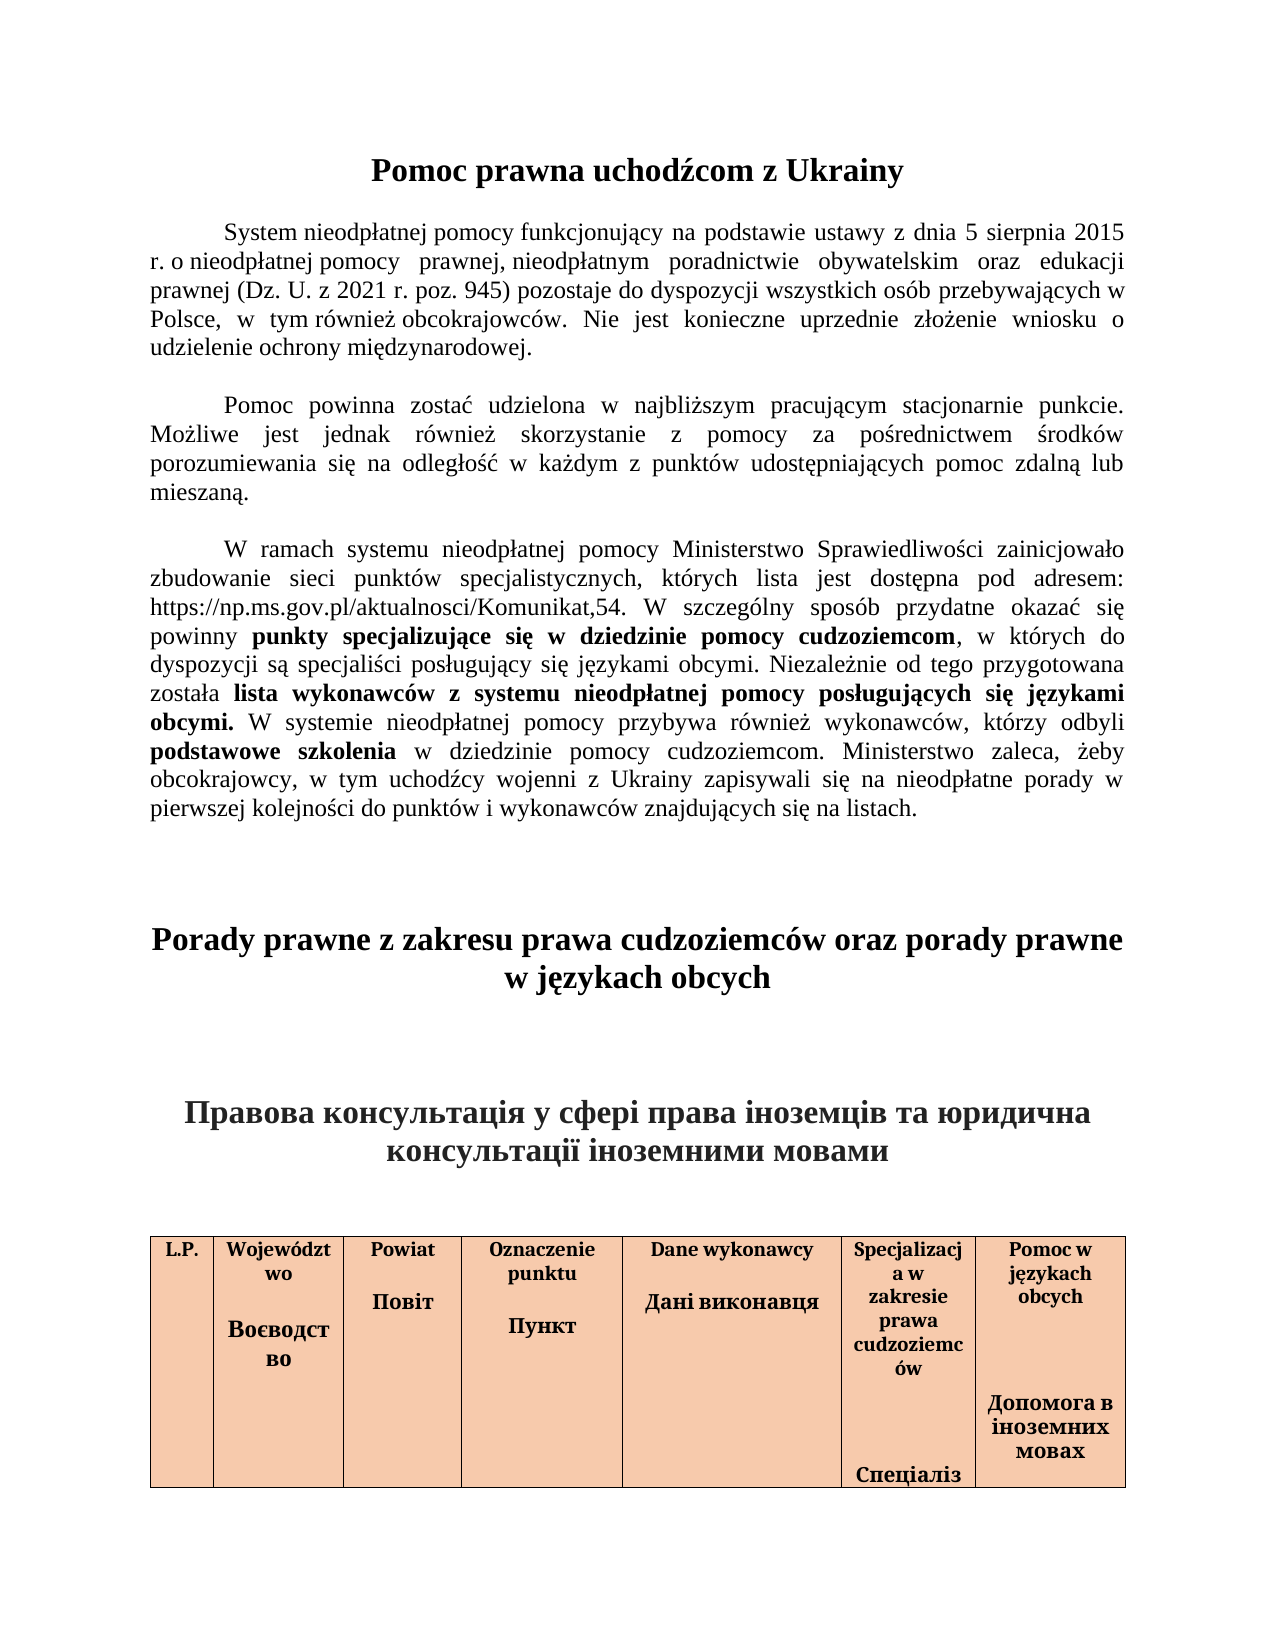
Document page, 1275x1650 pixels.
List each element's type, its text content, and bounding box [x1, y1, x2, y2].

text W ramach systemu nieodpłatnej pomocy Ministerstwo Sprawiedliwości zainicjowało zbudowanie sieci punktów specjalistycznych, których lista jest dostępna pod adresem: https://np.ms.gov.pl/aktualnosci/Komunikat,54. W szczególny sposób przydatne okazać się powinny punkty specjalizujące się w dziedzinie pomocy cudzoziemcom, w których do dyspozycji są specjaliści posługujący się językami obcymi. Niezależnie od tego przygotowana została lista wykonawców z systemu nieodpłatnej pomocy posługujących się językami obcymi. W systemie nieodpłatnej pomocy przybywa również wykonawców, którzy odbyli podstawowe szkolenia w dziedzinie pomocy cudzoziemcom. Ministerstwo zaleca, żeby obcokrajowcy, w tym uchodźcy wojenni z Ukrainy zapisywali się na nieodpłatne porady w pierwszej kolejności do punktów i wykonawców znajdujących się na listach. [150, 534, 1125, 822]
text Pomoc powinna zostać udzielona w najbliższym pracującym stacjonarnie punkcie. Możliwe jest jednak również skorzystanie z pomocy za pośrednictwem środków porozumiewania się na odległość w każdym z punktów udostępniających pomoc zdalną lub mieszaną. [150, 390, 1125, 505]
table_header Powiat Повіт [344, 1237, 461, 1487]
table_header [976, 1237, 1125, 1487]
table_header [842, 1237, 975, 1487]
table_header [623, 1237, 841, 1487]
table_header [462, 1237, 622, 1487]
text System nieodpłatnej pomocy funkcjonujący na podstawie ustawy z dnia 5 sierpnia 2015 r. o nieodpłatnej pomocy prawnej, nieodpłatnym poradnictwie obywatelskim oraz edukacji prawnej (Dz. U. z 2021 r. poz. 945) pozostaje do dyspozycji wszystkich osób przebywających w Polsce, w tym również obcokrajowców. Nie jest konieczne uprzednie złożenie wniosku o udzielenie ochrony międzynarodowej. [150, 217, 1125, 361]
text Правова консультація у сфері права іноземців та юридична консультації іноземними мовами [150, 1092, 1125, 1169]
table_header L.P. [151, 1237, 213, 1487]
text Porady prawne z zakresu prawa cudzoziemców oraz porady prawne w językach obcych [150, 919, 1125, 995]
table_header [214, 1237, 343, 1487]
text Pomoc prawna uchodźcom z Ukrainy [150, 150, 1125, 188]
